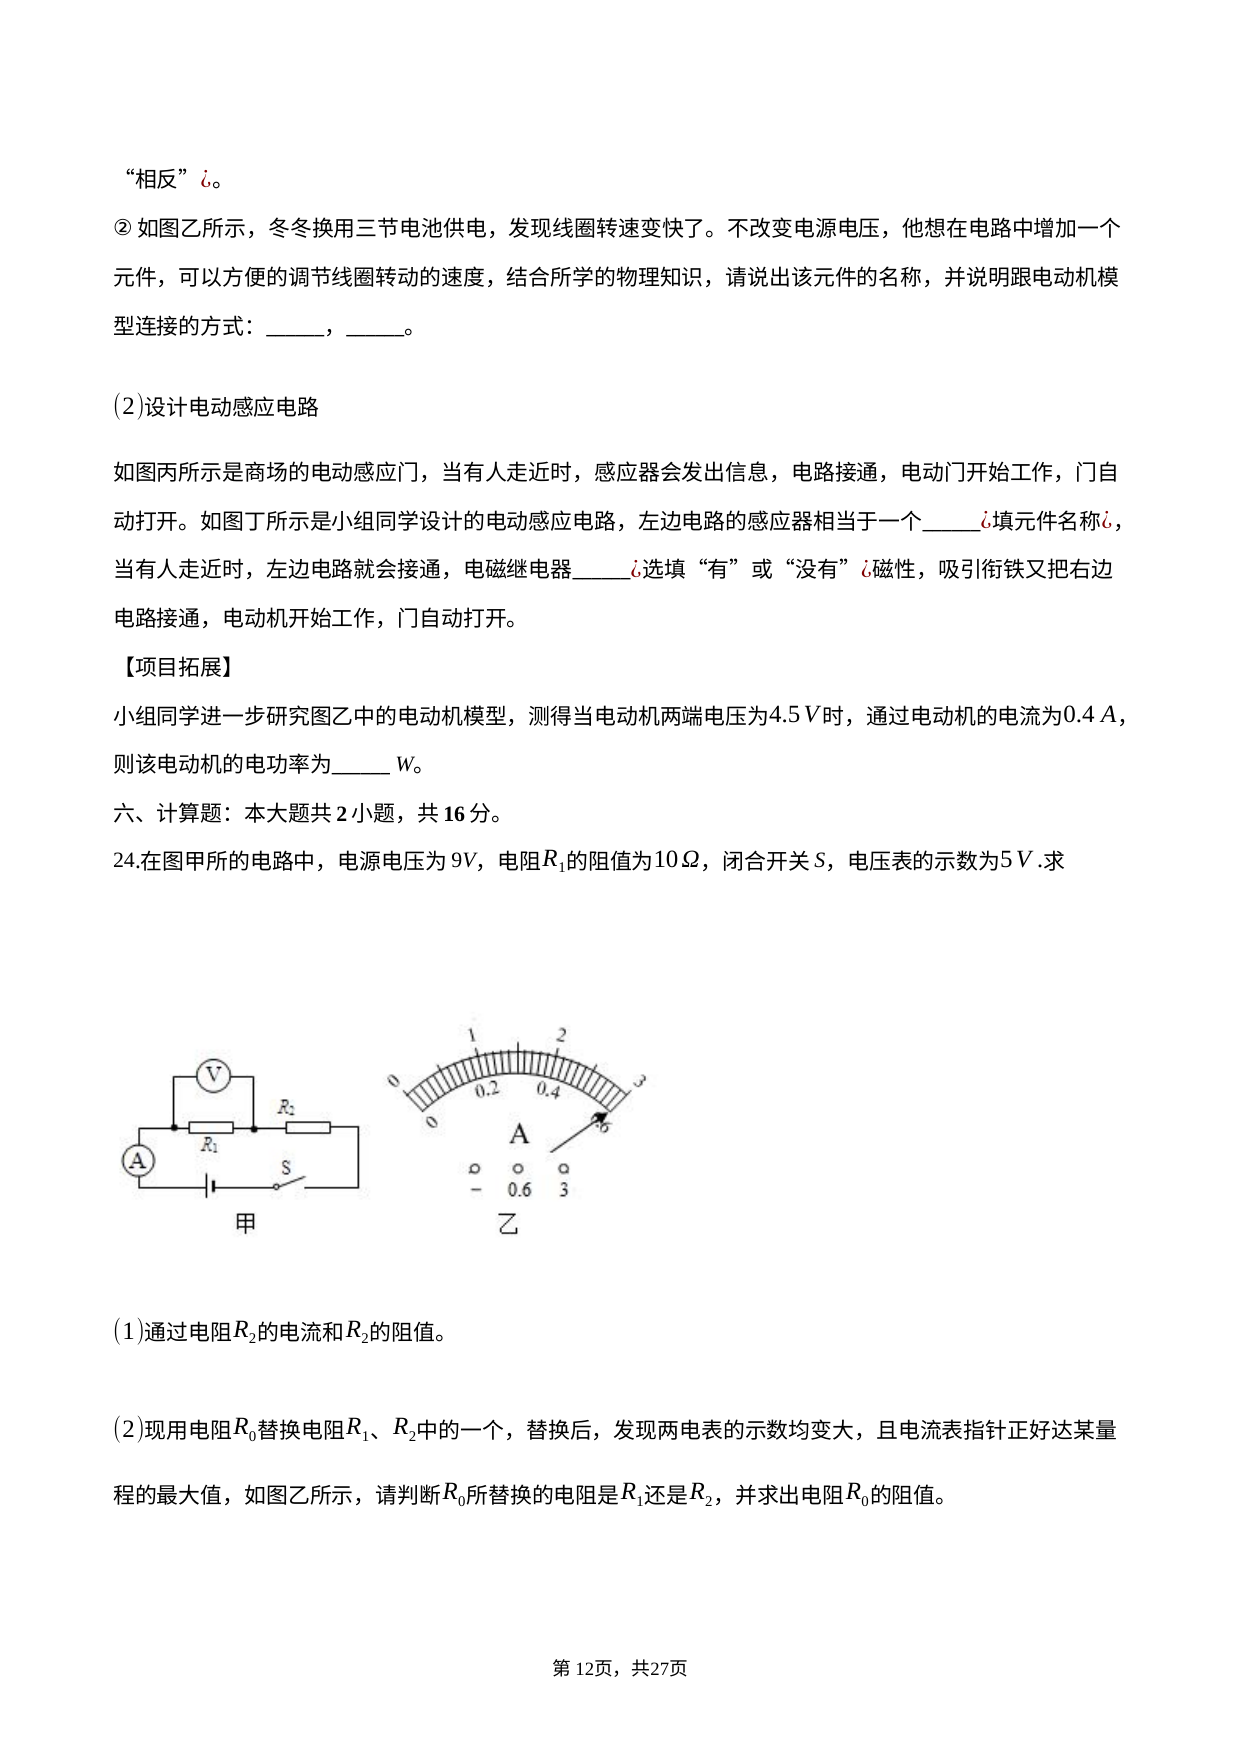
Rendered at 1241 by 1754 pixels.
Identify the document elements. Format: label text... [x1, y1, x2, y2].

picture [112, 1006, 660, 1242]
text 六、计算题：本大题共2小题，共16分。 [113, 795, 1127, 828]
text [113, 162, 1127, 779]
text 24.在图甲所的电路中，电源电压为9V，电阻的阻值为，闭合开关S，电压表的示数为求 通过电阻的电流和的阻值。 现用电阻替换电阻、中的一个，替换后，发现两电表的示数均变大，且电流表指针正好达某量程的最大值，如图乙所示，请判断所替换的电阻是还是，并求出电阻的阻值。 [113, 844, 1127, 1510]
